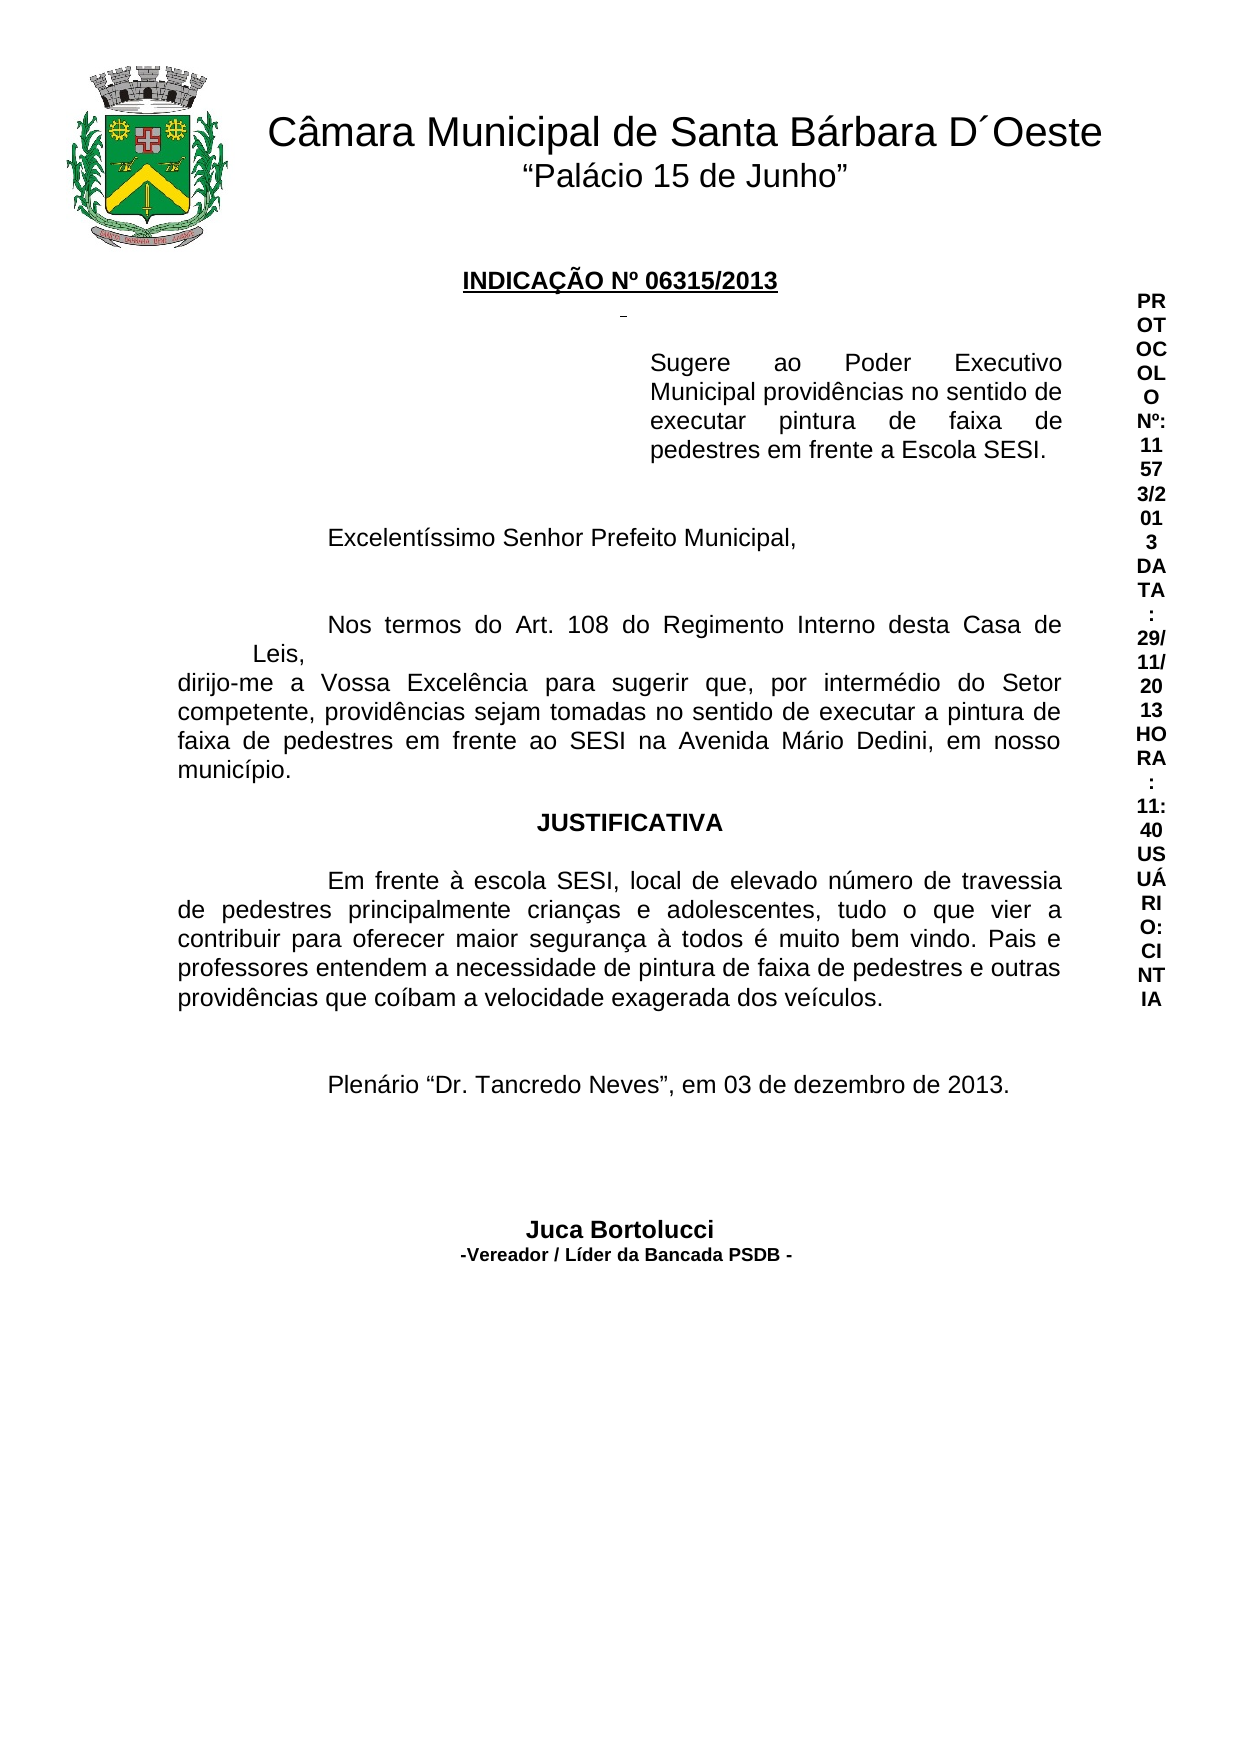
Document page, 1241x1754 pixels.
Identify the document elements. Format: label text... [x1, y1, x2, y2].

title INDICAÇÃO Nº 06315/2013 [177, 266, 1063, 295]
text Nos termos do Art. 108 do Regimento Interno desta Casa de Leis, [252, 609, 1063, 668]
text Excelentíssimo Senhor Prefeito Municipal, [177, 522, 1063, 551]
text dirijo-me a Vossa Excelência para sugerir que, por intermédio do Setor competente, providências sejam tomadas no sentido de executar a pintura de faixa de pedestres em frente ao SESI na Avenida Mário Dedini, em nosso município. [177, 668, 1063, 784]
text Em frente à escola SESI, local de elevado número de travessia de pedestres principalmente crianças e adolescentes, tudo o que vier a contribuir para oferecer maior segurança à todos é muito bem vindo. Pais e professores entendem a necessidade de pintura de faixa de pedestres e outras providências que coíbam a velocidade exagerada dos veículos. [177, 866, 1063, 1011]
text Juca Bortolucci [177, 1215, 1063, 1244]
picture [66, 66, 235, 255]
text Plenário “Dr. Tancredo Neves”, em 03 de dezembro de 2013. [177, 1069, 1063, 1099]
text JUSTIFICATIVA [177, 808, 1063, 837]
text Sugere ao Poder Executivo Municipal providências no sentido de executar pintura de faixa de pedestres em frente a Escola SESI. [650, 348, 1063, 464]
text -Vereador / Líder da Bancada PSDB - [177, 1244, 1063, 1266]
